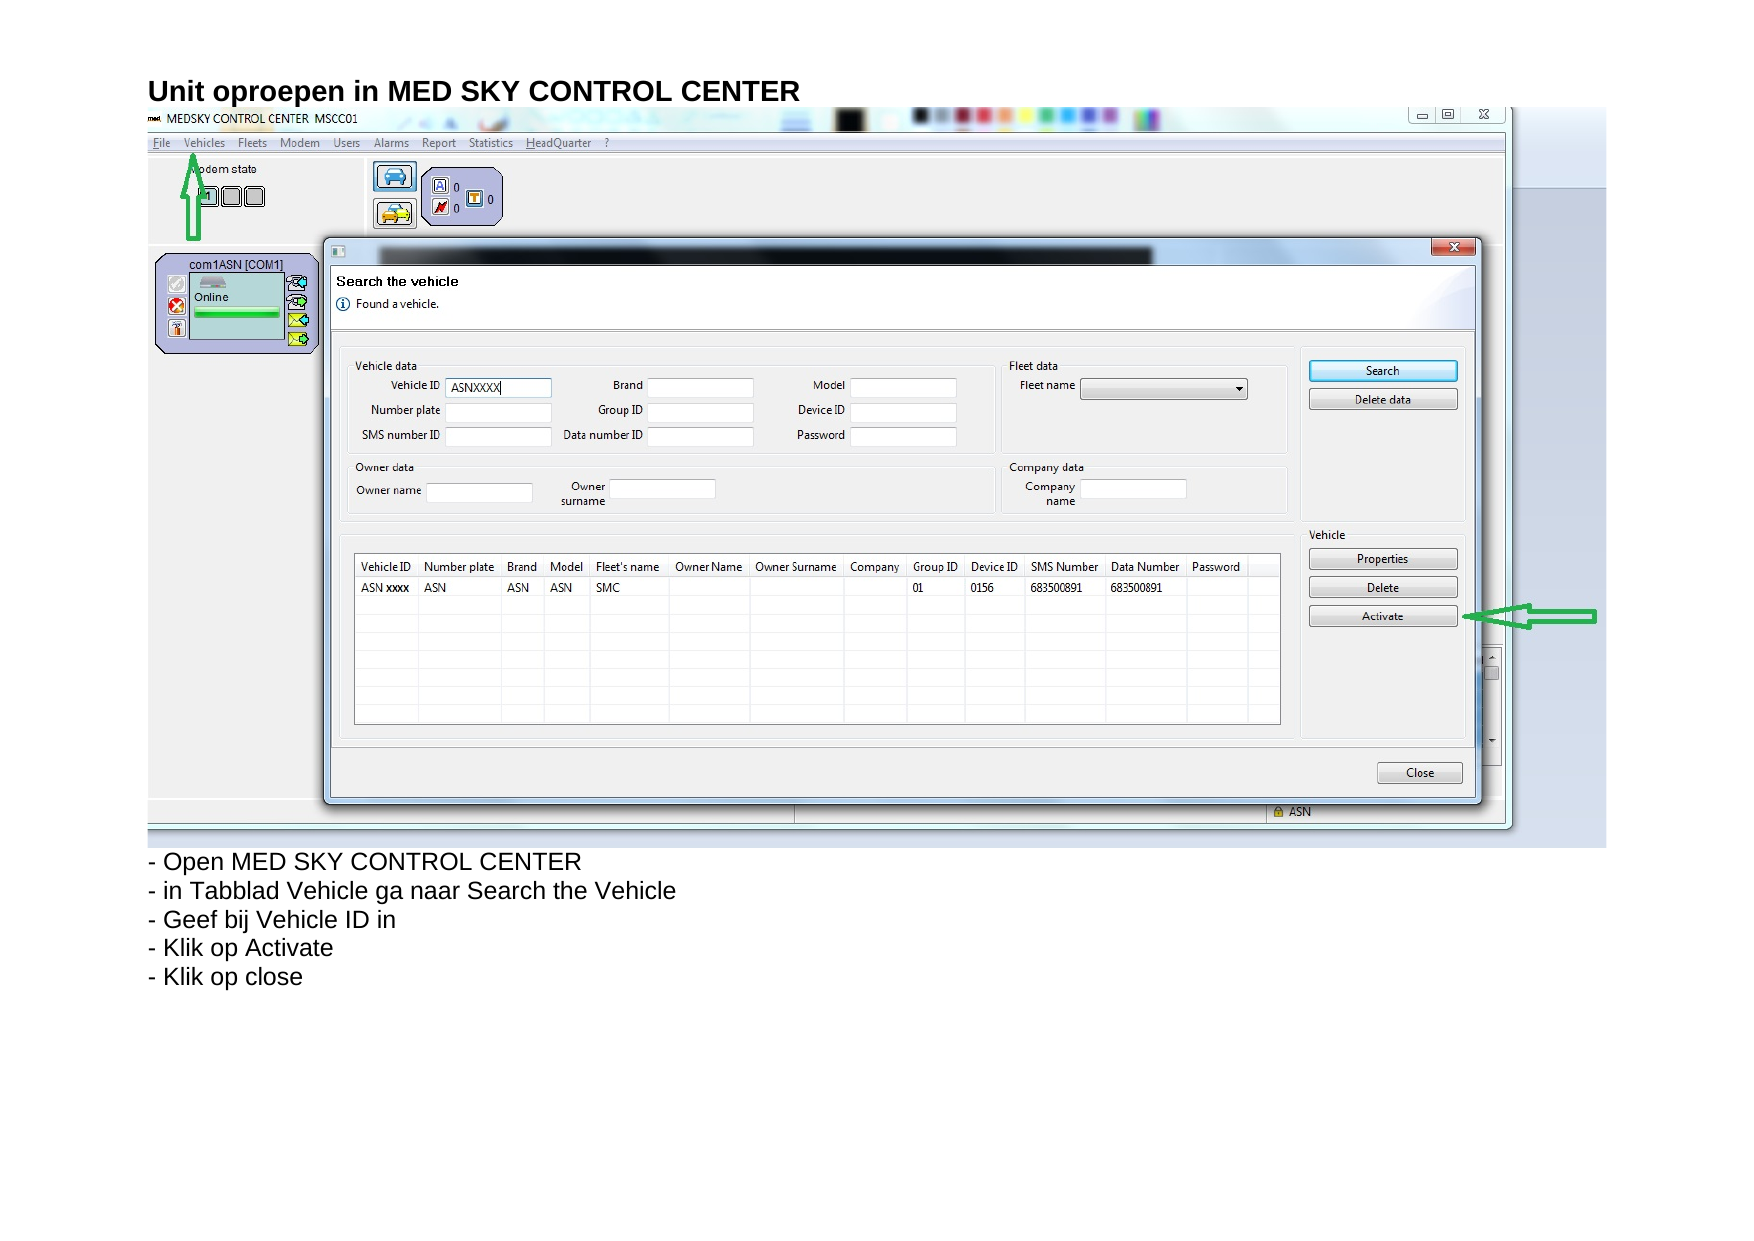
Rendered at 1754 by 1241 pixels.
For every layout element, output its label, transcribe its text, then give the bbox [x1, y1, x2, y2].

text - Klik op close [148, 962, 1606, 991]
text Unit oproepen in MED SKY CONTROL CENTER [148, 74, 1606, 107]
text - in Tabblad Vehicle ga naar Search the Vehicle [148, 876, 1606, 905]
text - Open MED SKY CONTROL CENTER [148, 848, 1606, 876]
text - Klik op Activate [148, 933, 1606, 962]
picture [147, 107, 1607, 848]
text - Geef bij Vehicle ID in [148, 905, 1606, 933]
